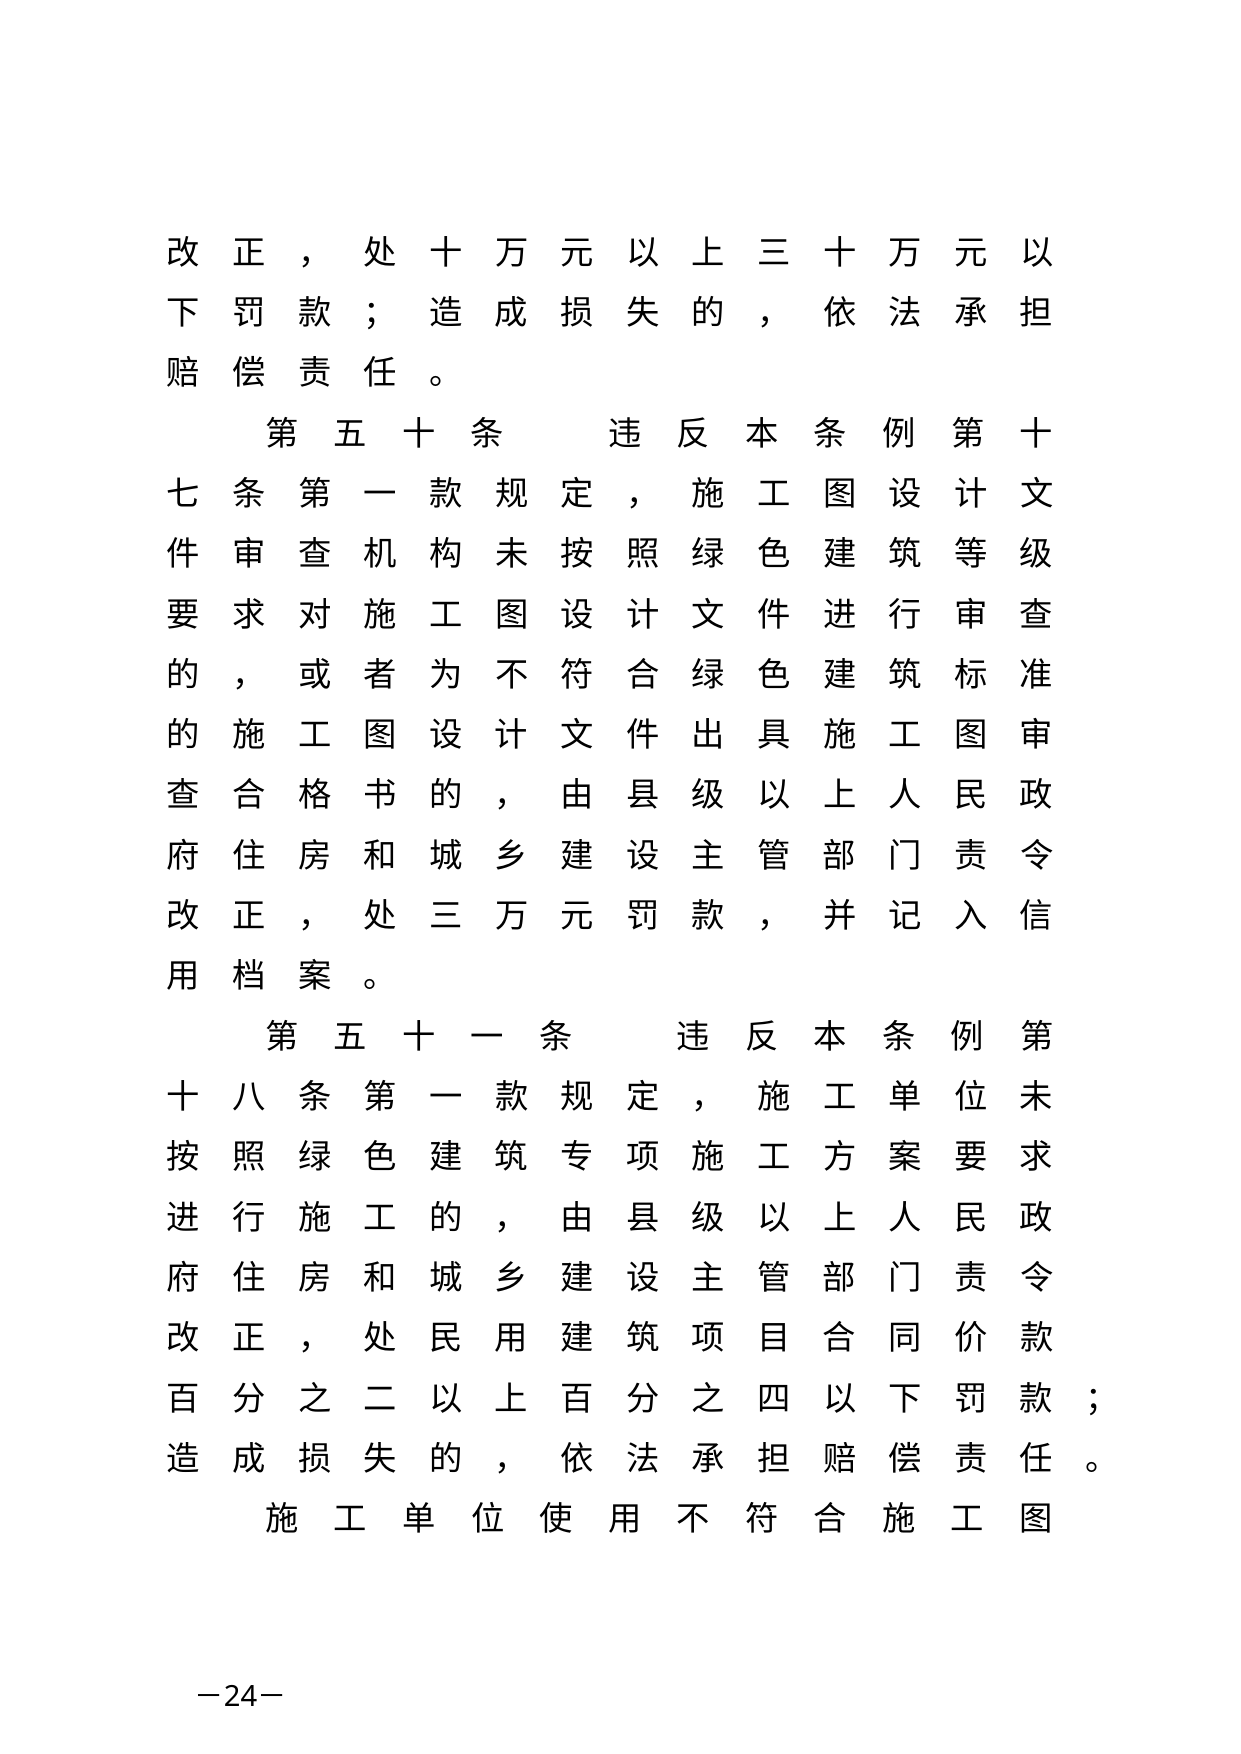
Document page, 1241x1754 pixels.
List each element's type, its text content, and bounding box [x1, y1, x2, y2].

text 第五十条 违反本条例第十七条第一款规定，施工图设计文件审查机构未按照绿色建筑等级要求对施工图设计文件进行审查的，或者为不符合绿色建筑标准的施工图设计文件出具施工图审查合格书的，由县级以上人民政府住房和城乡建设主管部门责令改正，处三万元罚款，并记入信用档案。 [167, 400, 1085, 1003]
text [167, 219, 1085, 400]
text 第五十一条 违反本条例第十八条第一款规定，施工单位未按照绿色建筑专项施工方案要求进行施工的，由县级以上人民政府住房和城乡建设主管部门责令改正，处民用建筑项目合同价款百分之二以上百分之四以下罚款；造成损失的，依法承担赔偿责任。 [167, 1003, 1085, 1486]
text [167, 1486, 1085, 1546]
